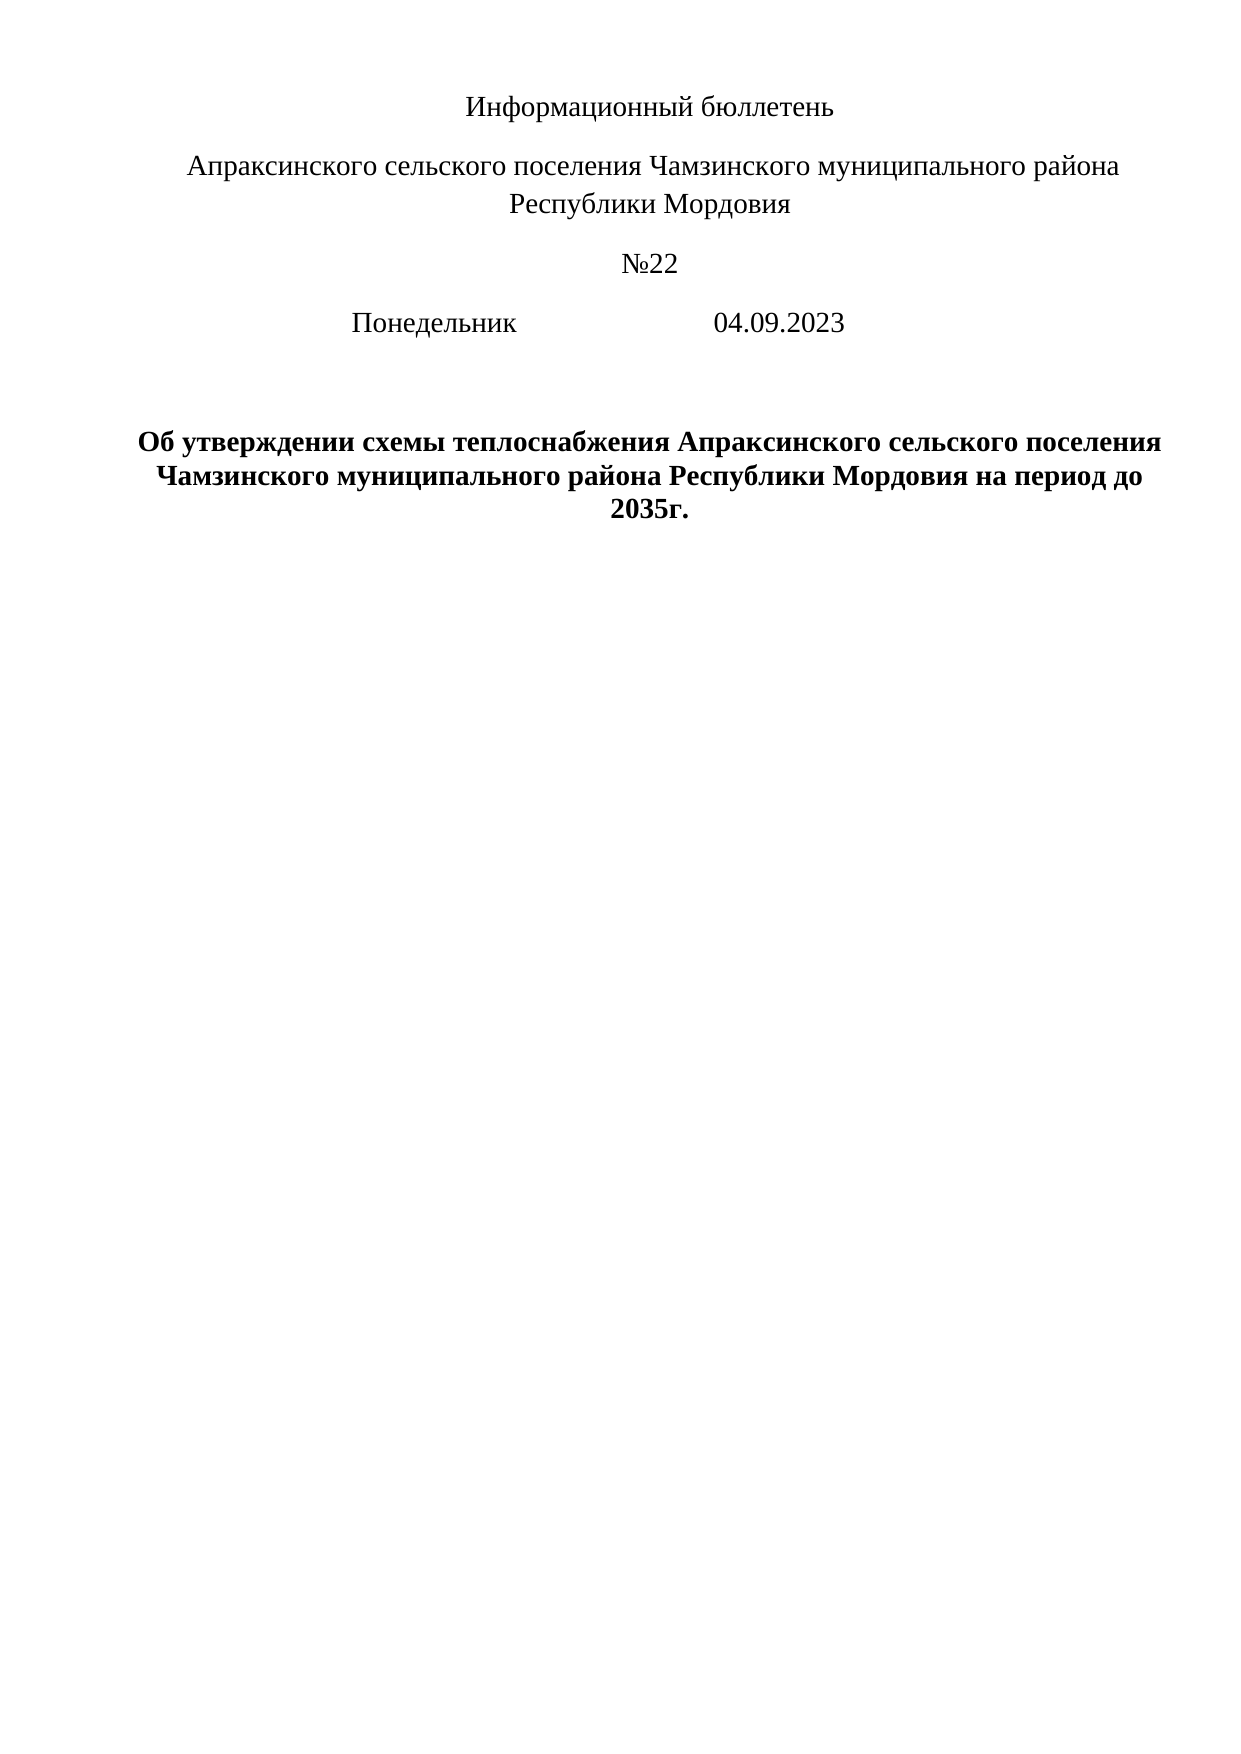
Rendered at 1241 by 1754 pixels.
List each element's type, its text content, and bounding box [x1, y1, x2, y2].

text №22 [118, 246, 1181, 279]
text Понедельник 04.09.2023 [118, 305, 1181, 339]
text Апраксинского сельского поселения Чамзинского муниципального района Республики Мордовия [118, 148, 1181, 220]
text Об утверждении схемы теплоснабжения Апраксинского сельского поселения Чамзинского муниципального района Республики Мордовия на период до 2035г. [118, 424, 1181, 525]
text Информационный бюллетень [118, 89, 1181, 122]
